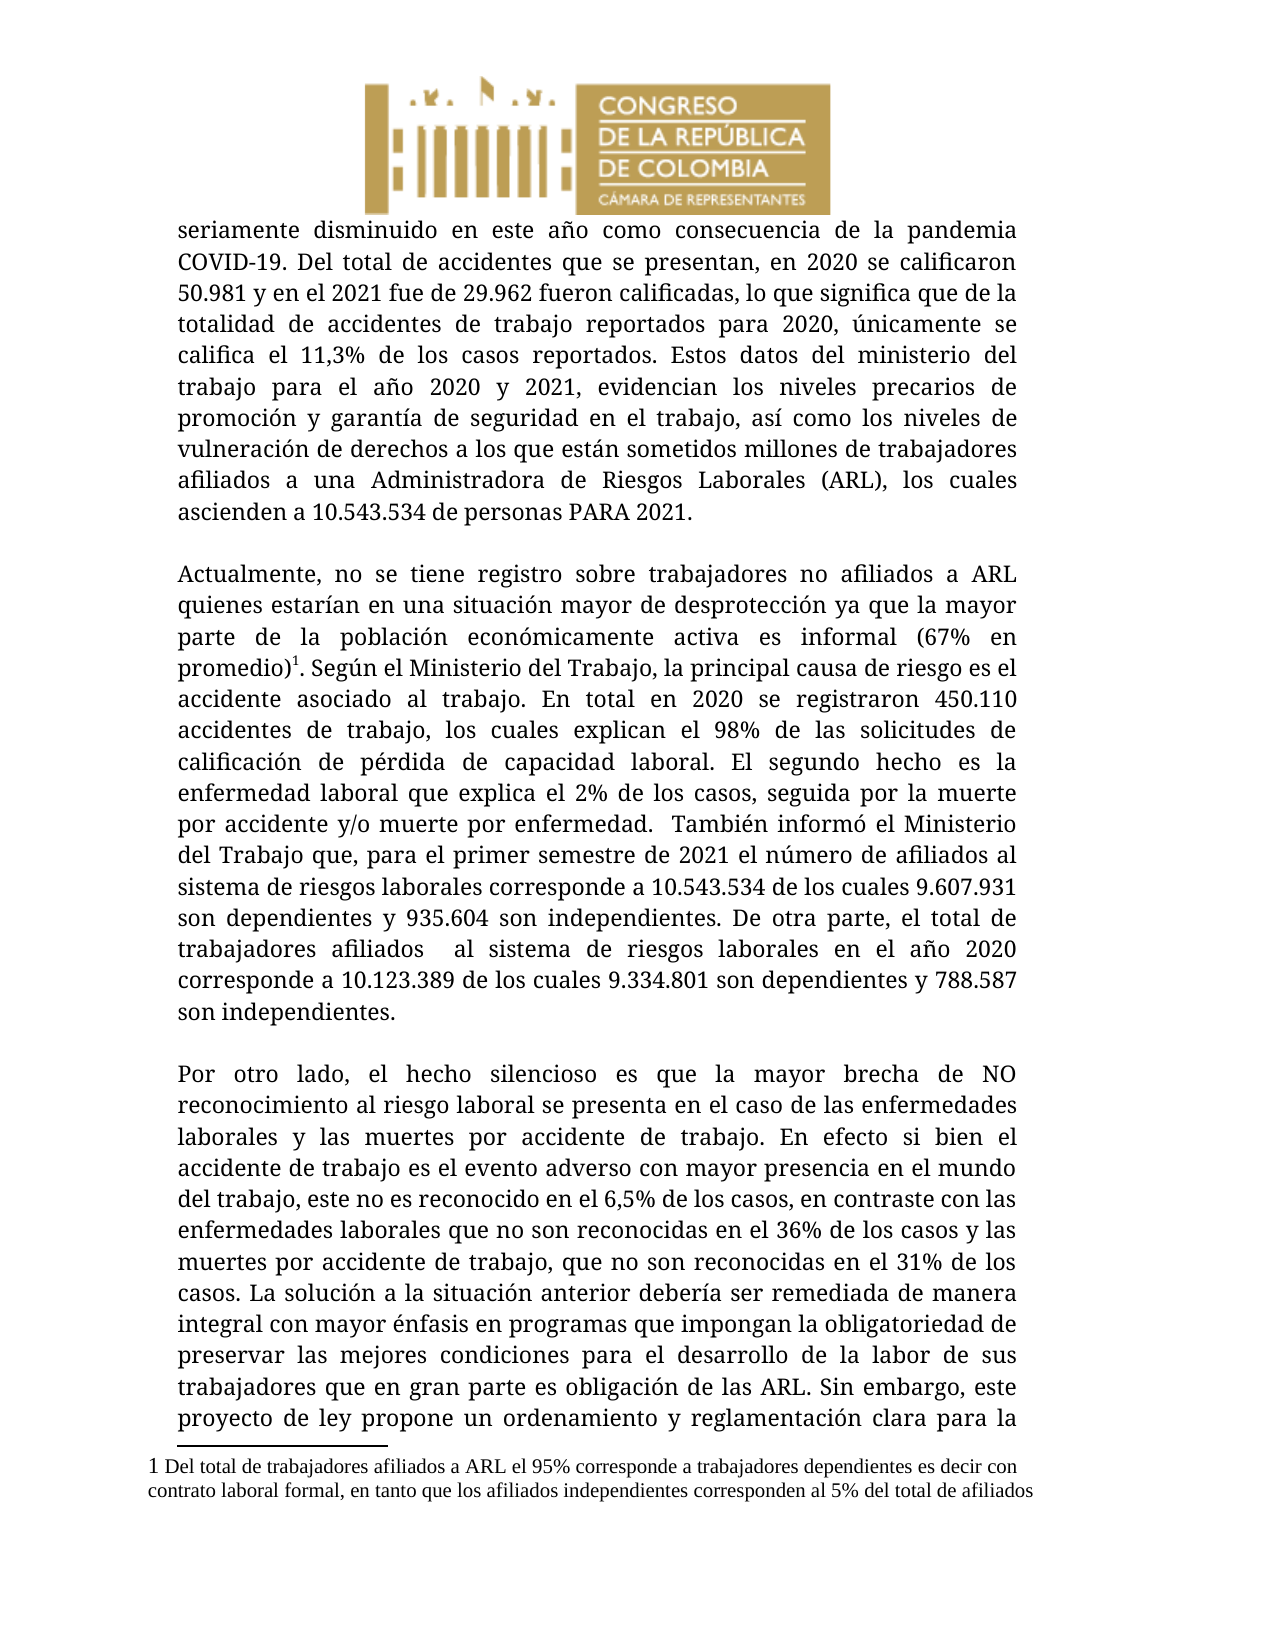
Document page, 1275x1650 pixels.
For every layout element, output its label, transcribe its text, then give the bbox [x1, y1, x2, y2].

picture [364, 76, 831, 215]
text Actualmente, no se tiene registro sobre trabajadores no afiliados a ARL quienes estarían en una situación mayor de desprotección ya que la mayor parte de la población económicamente activa es informal (67% en promedio). Según el Ministerio del Trabajo, la principal causa de riesgo es el accidente asociado al trabajo. En total en 2020 se registraron 450.110 accidentes de trabajo, los cuales explican el 98% de las solicitudes de calificación de pérdida de capacidad laboral. El segundo hecho es la enfermedad laboral que explica el 2% de los casos, seguida por la muerte por accidente y/o muerte por enfermedad. También informó el Ministerio del Trabajo que, para el primer semestre de 2021 el número de afiliados al sistema de riesgos laborales corresponde a 10.543.534 de los cuales 9.607.931 son dependientes y 935.604 son independientes. De otra parte, el total de trabajadores afiliados al sistema de riesgos laborales en el año 2020 corresponde a 10.123.389 de los cuales 9.334.801 son dependientes y 788.587 son independientes. [177, 558, 1018, 1027]
